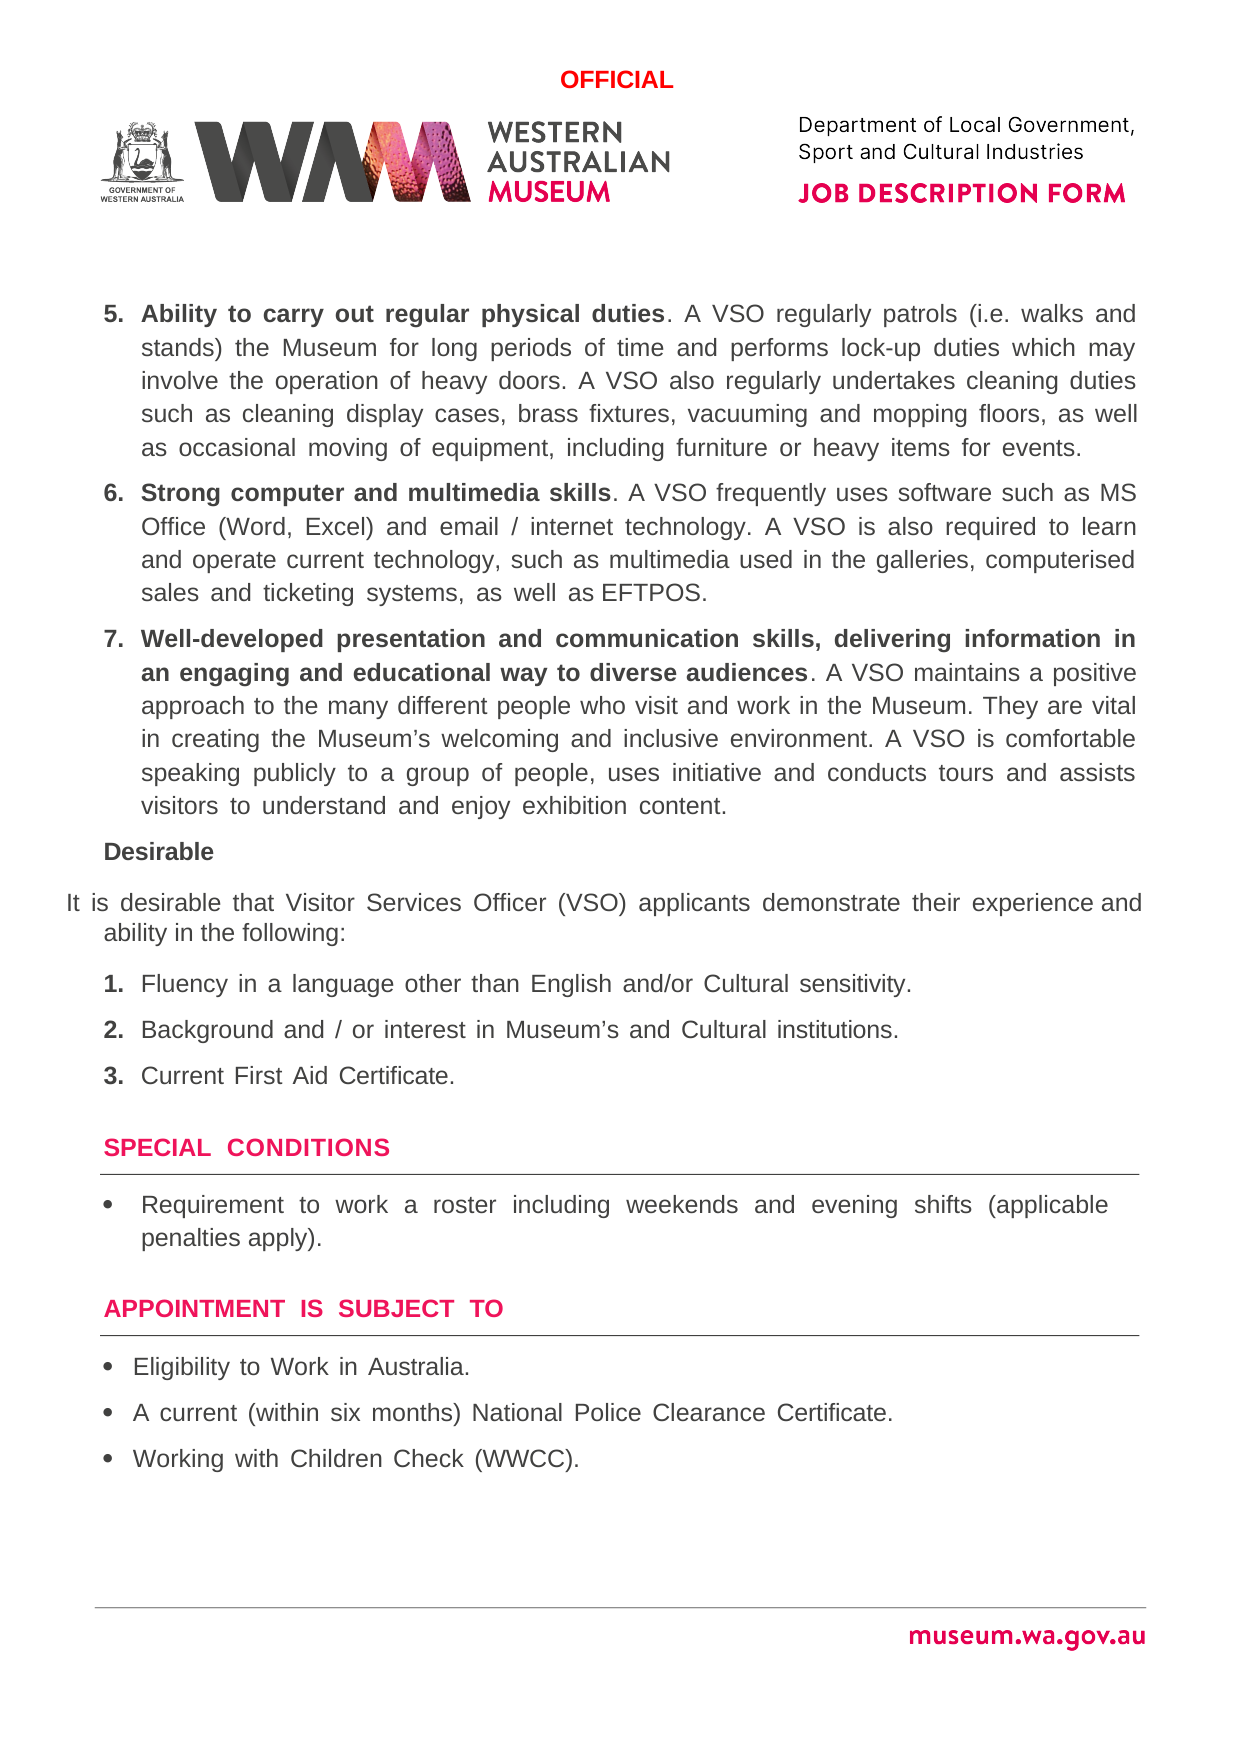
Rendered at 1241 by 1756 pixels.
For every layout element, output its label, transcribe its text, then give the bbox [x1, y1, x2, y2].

list Well-developed presentation and communication skills, delivering information in an engaging and educational way to diverse audiences. A VSO maintains a positive approach to the many different people who visit and work in the Museum. They are vital in creating the Museum’s welcoming and inclusive environment. A VSO is comfortable speaking publicly to a group of people, uses initiative and conducts tours and assists visitors to understand and enjoy exhibition content. [103, 624, 1138, 820]
list Working with Children Check (WWCC). [103, 1444, 1166, 1473]
list Fluency in a language other than English and/or Cultural sensitivity. [103, 969, 1166, 998]
list Eligibility to Work in Australia. [103, 1352, 1166, 1380]
subtitle Desirable [103, 837, 1166, 866]
list Ability to carry out regular physical duties. A VSO regularly patrols (i.e. walks and stands) the Museum for long periods of time and performs lock-up duties which may involve the operation of heavy doors. A VSO also regularly undertakes cleaning duties such as cleaning display cases, brass fixtures, vacuuming and mopping floors, as well as occasional moving of equipment, including furniture or heavy items for events. [103, 299, 1138, 461]
subtitle SPECIAL CONDITIONS [103, 1133, 1166, 1161]
picture [94, 947, 1147, 1651]
subtitle APPOINTMENT IS SUBJECT TO [103, 1294, 1166, 1323]
list Current First Aid Certificate. [103, 1061, 1166, 1090]
list Requirement to work a roster including weekends and evening shifts (applicable penalties apply). [103, 1190, 1137, 1252]
list Strong computer and multimedia skills. A VSO frequently uses software such as MS Office (Word, Excel) and email / internet technology. A VSO is also required to learn and operate current technology, such as multimedia used in the galleries, computerised sales and ticketing systems, as well as EFTPOS. [103, 478, 1137, 607]
picture [94, 116, 1147, 888]
list Background and / or interest in Museum’s and Cultural institutions. [103, 1015, 1166, 1044]
text It is desirable that Visitor Services Officer (VSO) applicants demonstrate their experience and ability in the following: [66, 888, 1166, 947]
list A current (within six months) National Police Clearance Certificate. [103, 1398, 1166, 1427]
